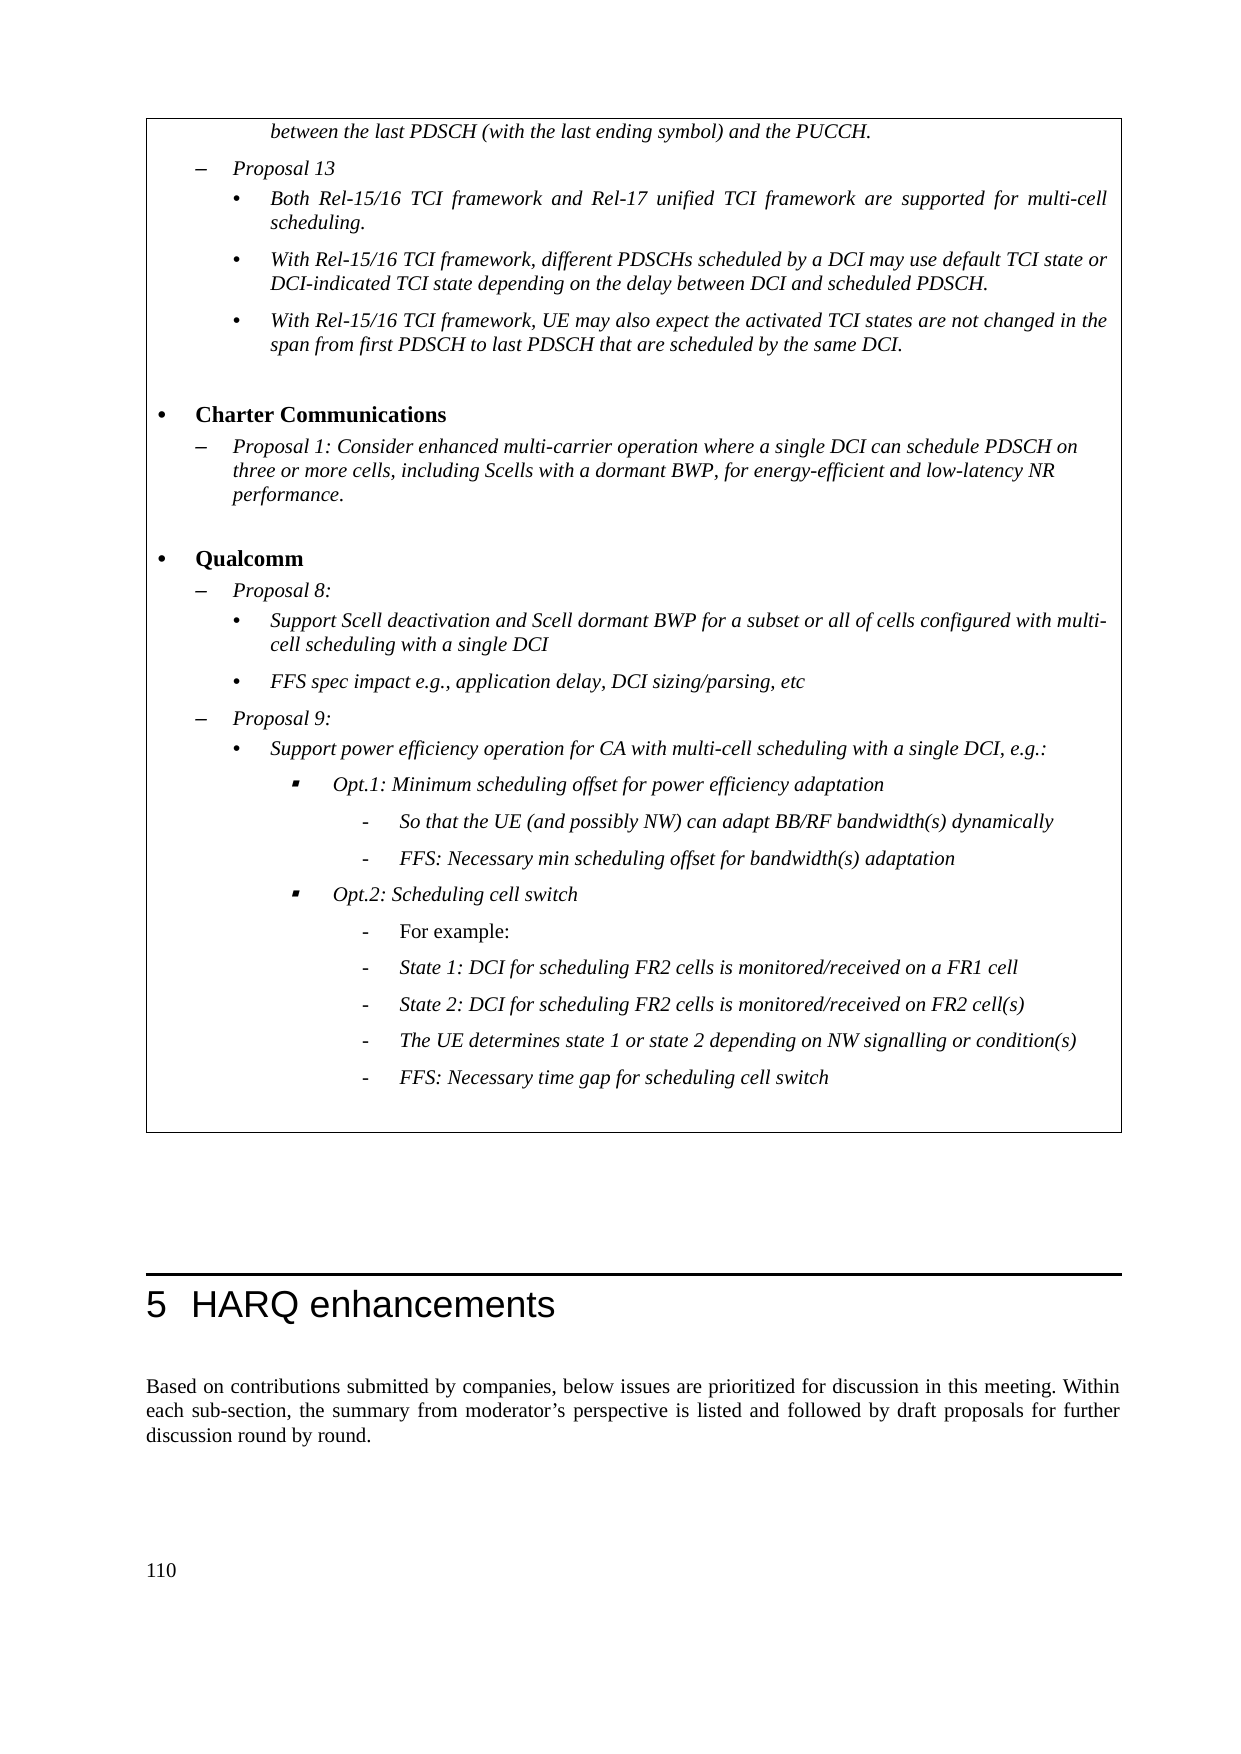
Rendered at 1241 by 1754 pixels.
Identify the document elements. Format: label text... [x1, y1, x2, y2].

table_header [147, 119, 1121, 1132]
subtitle HARQ enhancements [146, 1276, 1122, 1325]
text Based on contributions submitted by companies, below issues are prioritized for discussion in this meeting. Within each sub-section, the summary from moderator’s perspective is listed and followed by draft proposals for further discussion round by round. [146, 1374, 1122, 1447]
